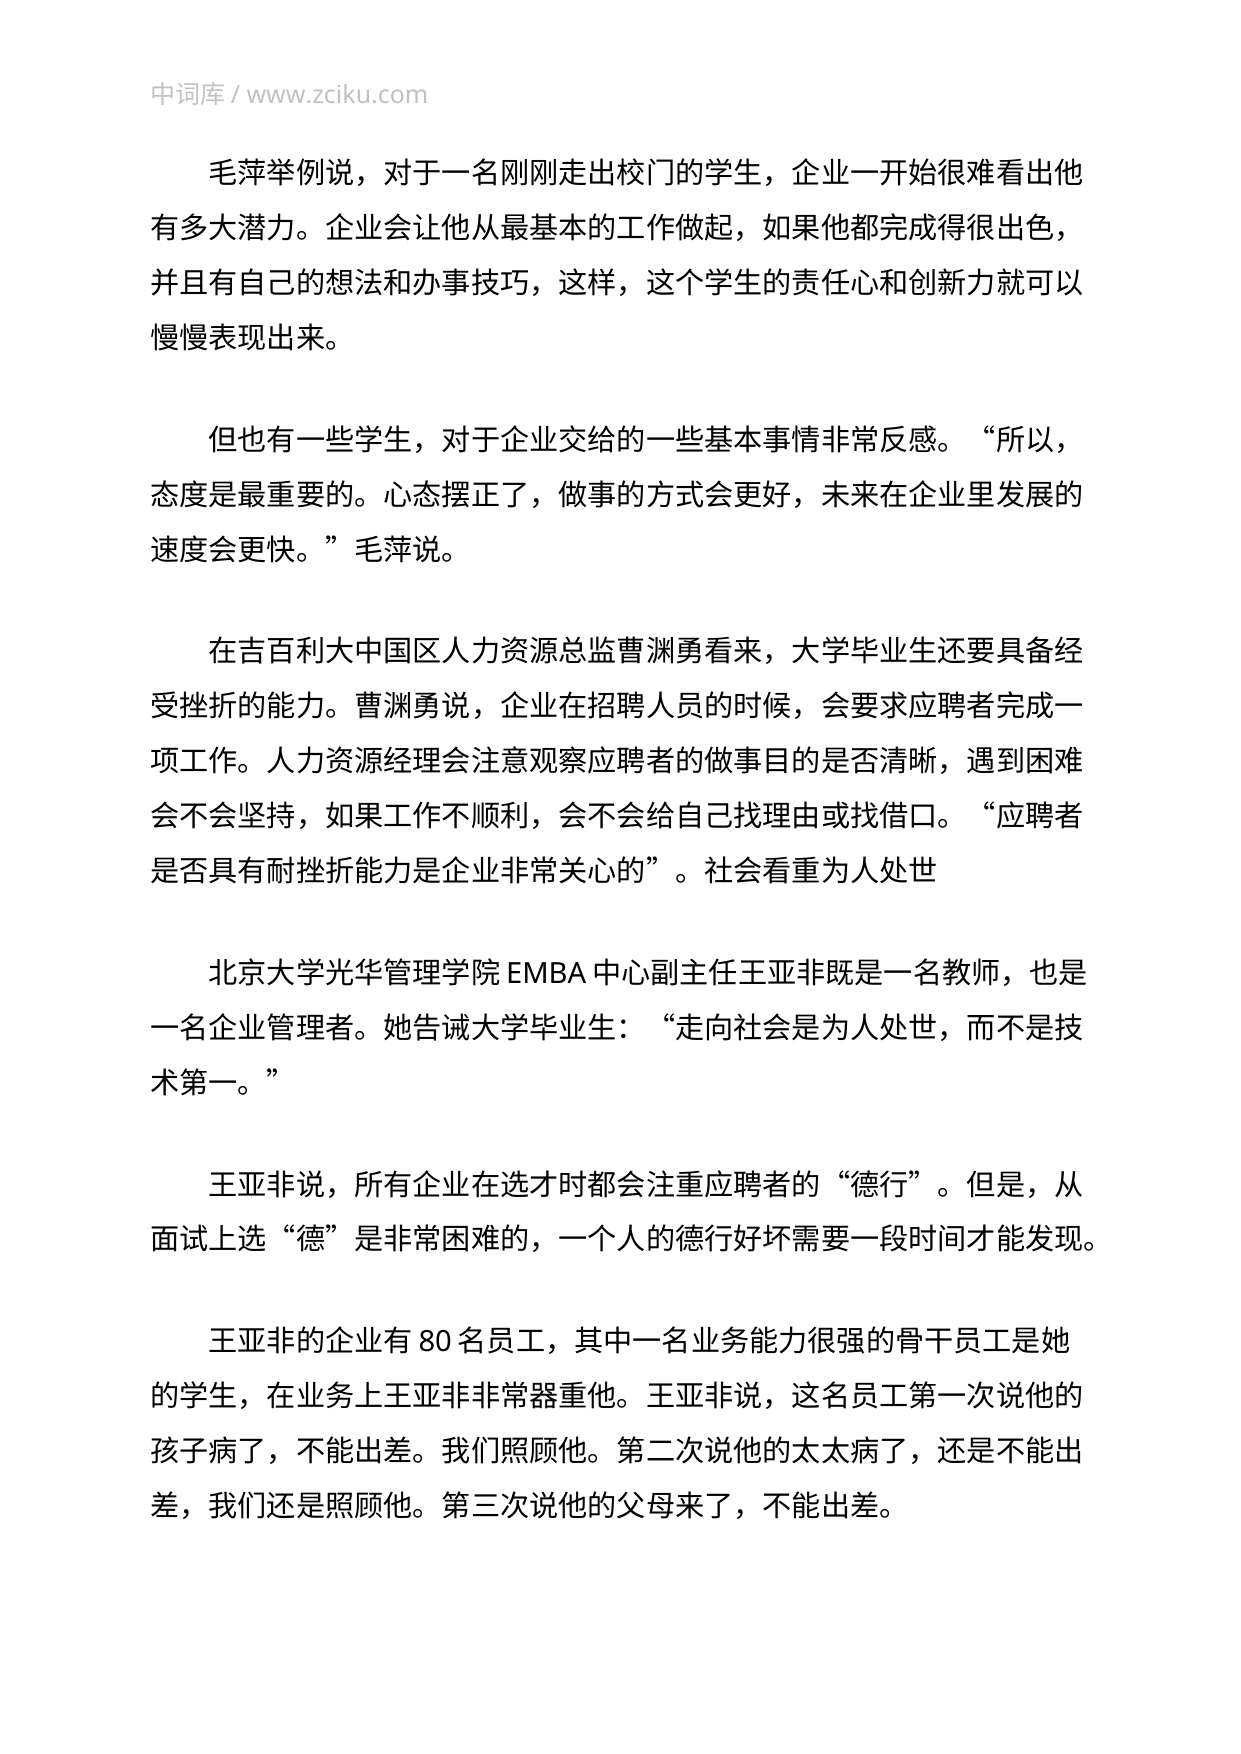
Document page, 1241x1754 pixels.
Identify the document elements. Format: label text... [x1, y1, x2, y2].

text 在吉百利大中国区人力资源总监曹渊勇看来，大学毕业生还要具备经受挫折的能力。曹渊勇说，企业在招聘人员的时候，会要求应聘者完成一项工作。人力资源经理会注意观察应聘者的做事目的是否清晰，遇到困难会不会坚持，如果工作不顺利，会不会给自己找理由或找借口。“应聘者是否具有耐挫折能力是企业非常关心的”。社会看重为人处世 [150, 628, 1090, 890]
text 王亚非说，所有企业在选才时都会注重应聘者的“德行”。但是，从面试上选“德”是非常困难的，一个人的德行好坏需要一段时间才能发现。 [150, 1161, 1090, 1258]
text 毛萍举例说，对于一名刚刚走出校门的学生，企业一开始很难看出他有多大潜力。企业会让他从最基本的工作做起，如果他都完成得很出色，并且有自己的想法和办事技巧，这样，这个学生的责任心和创新力就可以慢慢表现出来。 [150, 150, 1090, 357]
text 北京大学光华管理学院EMBA中心副主任王亚非既是一名教师，也是一名企业管理者。她告诫大学毕业生：“走向社会是为人处世，而不是技术第一。” [150, 949, 1090, 1102]
text 但也有一些学生，对于企业交给的一些基本事情非常反感。“所以，态度是最重要的。心态摆正了，做事的方式会更好，未来在企业里发展的速度会更快。”毛萍说。 [150, 416, 1090, 568]
text 王亚非的企业有80名员工，其中一名业务能力很强的骨干员工是她的学生，在业务上王亚非非常器重他。王亚非说，这名员工第一次说他的孩子病了，不能出差。我们照顾他。第二次说他的太太病了，还是不能出差，我们还是照顾他。第三次说他的父母来了，不能出差。 [150, 1318, 1090, 1525]
